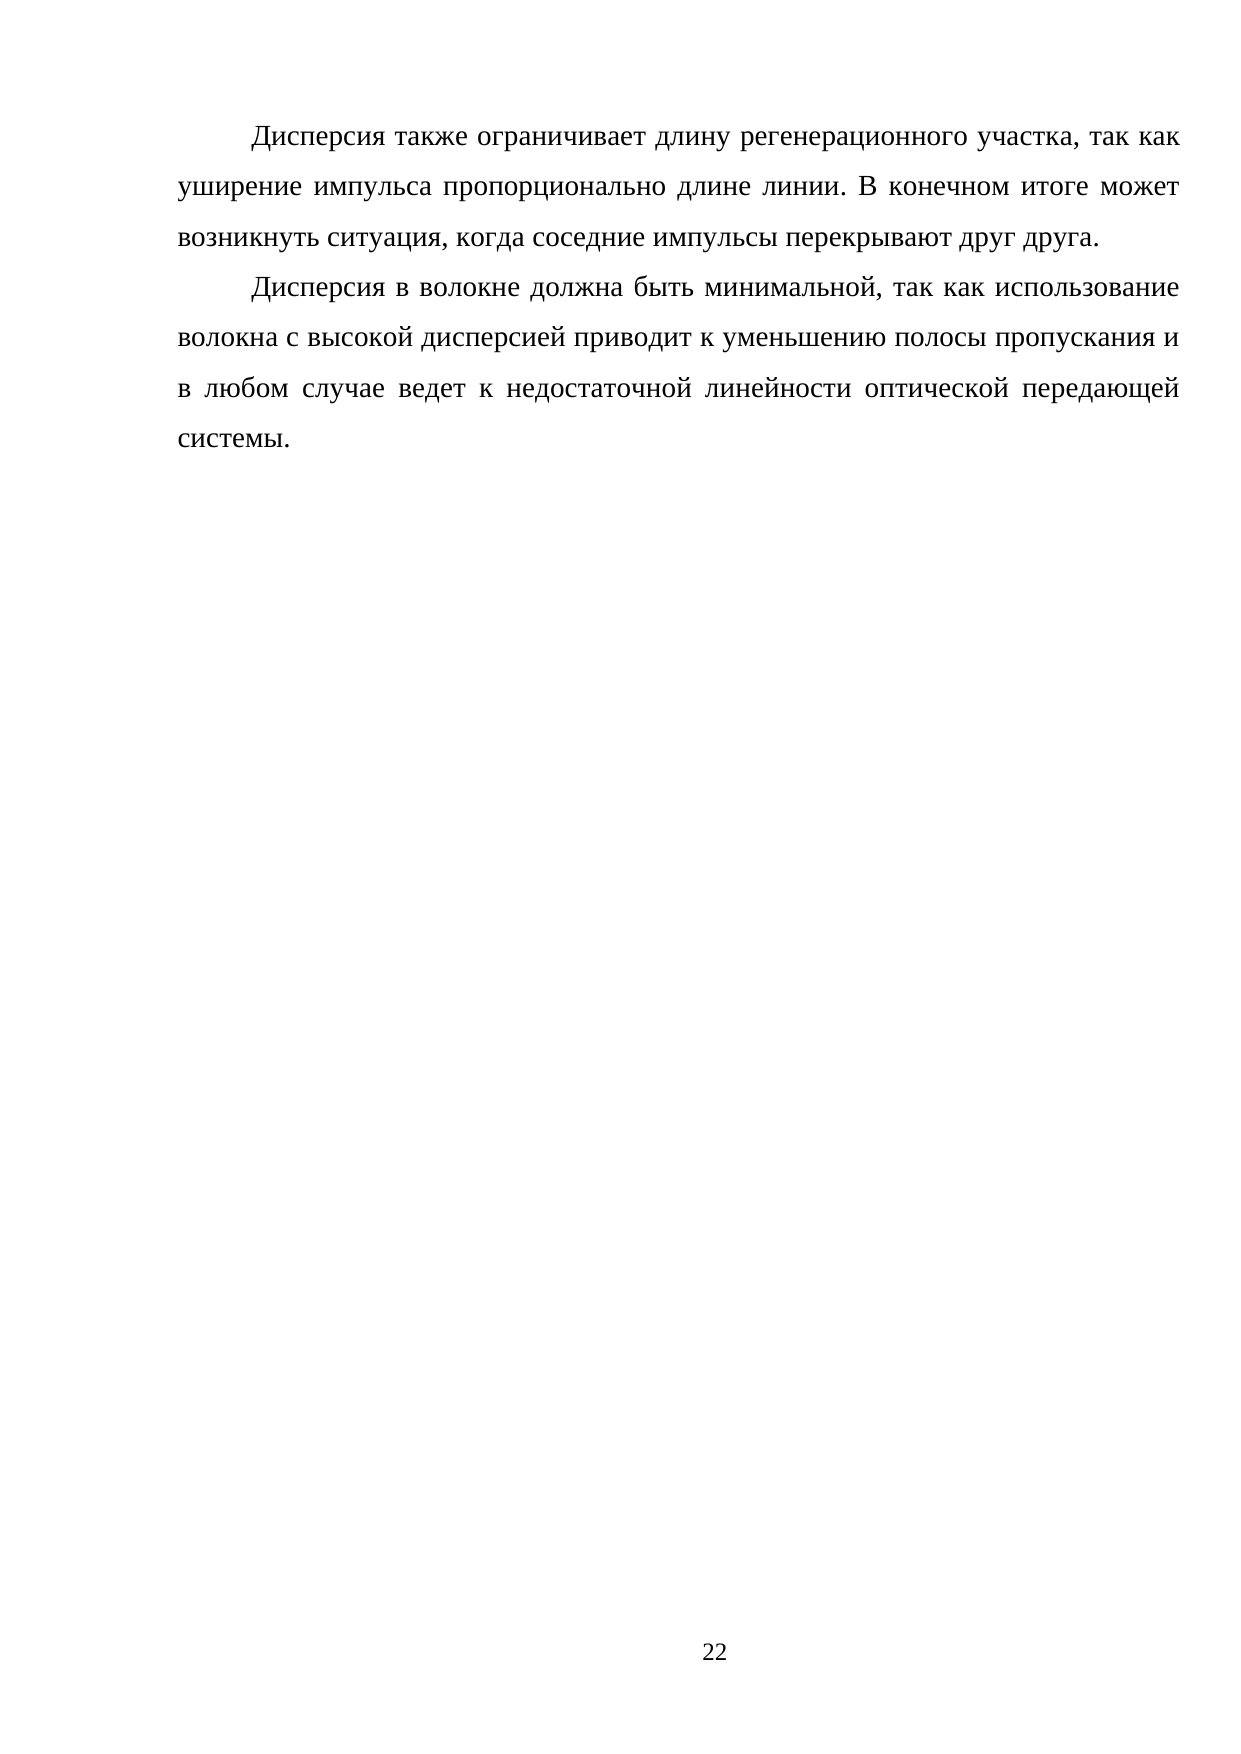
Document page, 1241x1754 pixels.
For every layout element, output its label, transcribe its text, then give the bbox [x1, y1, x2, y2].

text Дисперсия также ограничивает длину регенерационного участка, так как уширение импульса пропорционально длине линии. В конечном итоге может возникнуть ситуация, когда соседние импульсы перекрывают друг друга. [177, 118, 1181, 252]
text Дисперсия в волокне должна быть минимальной, так как использование волокна с высокой дисперсией приводит к уменьшению полосы пропускания и в любом случае ведет к недостаточной линейности оптической передающей системы. [177, 269, 1181, 453]
